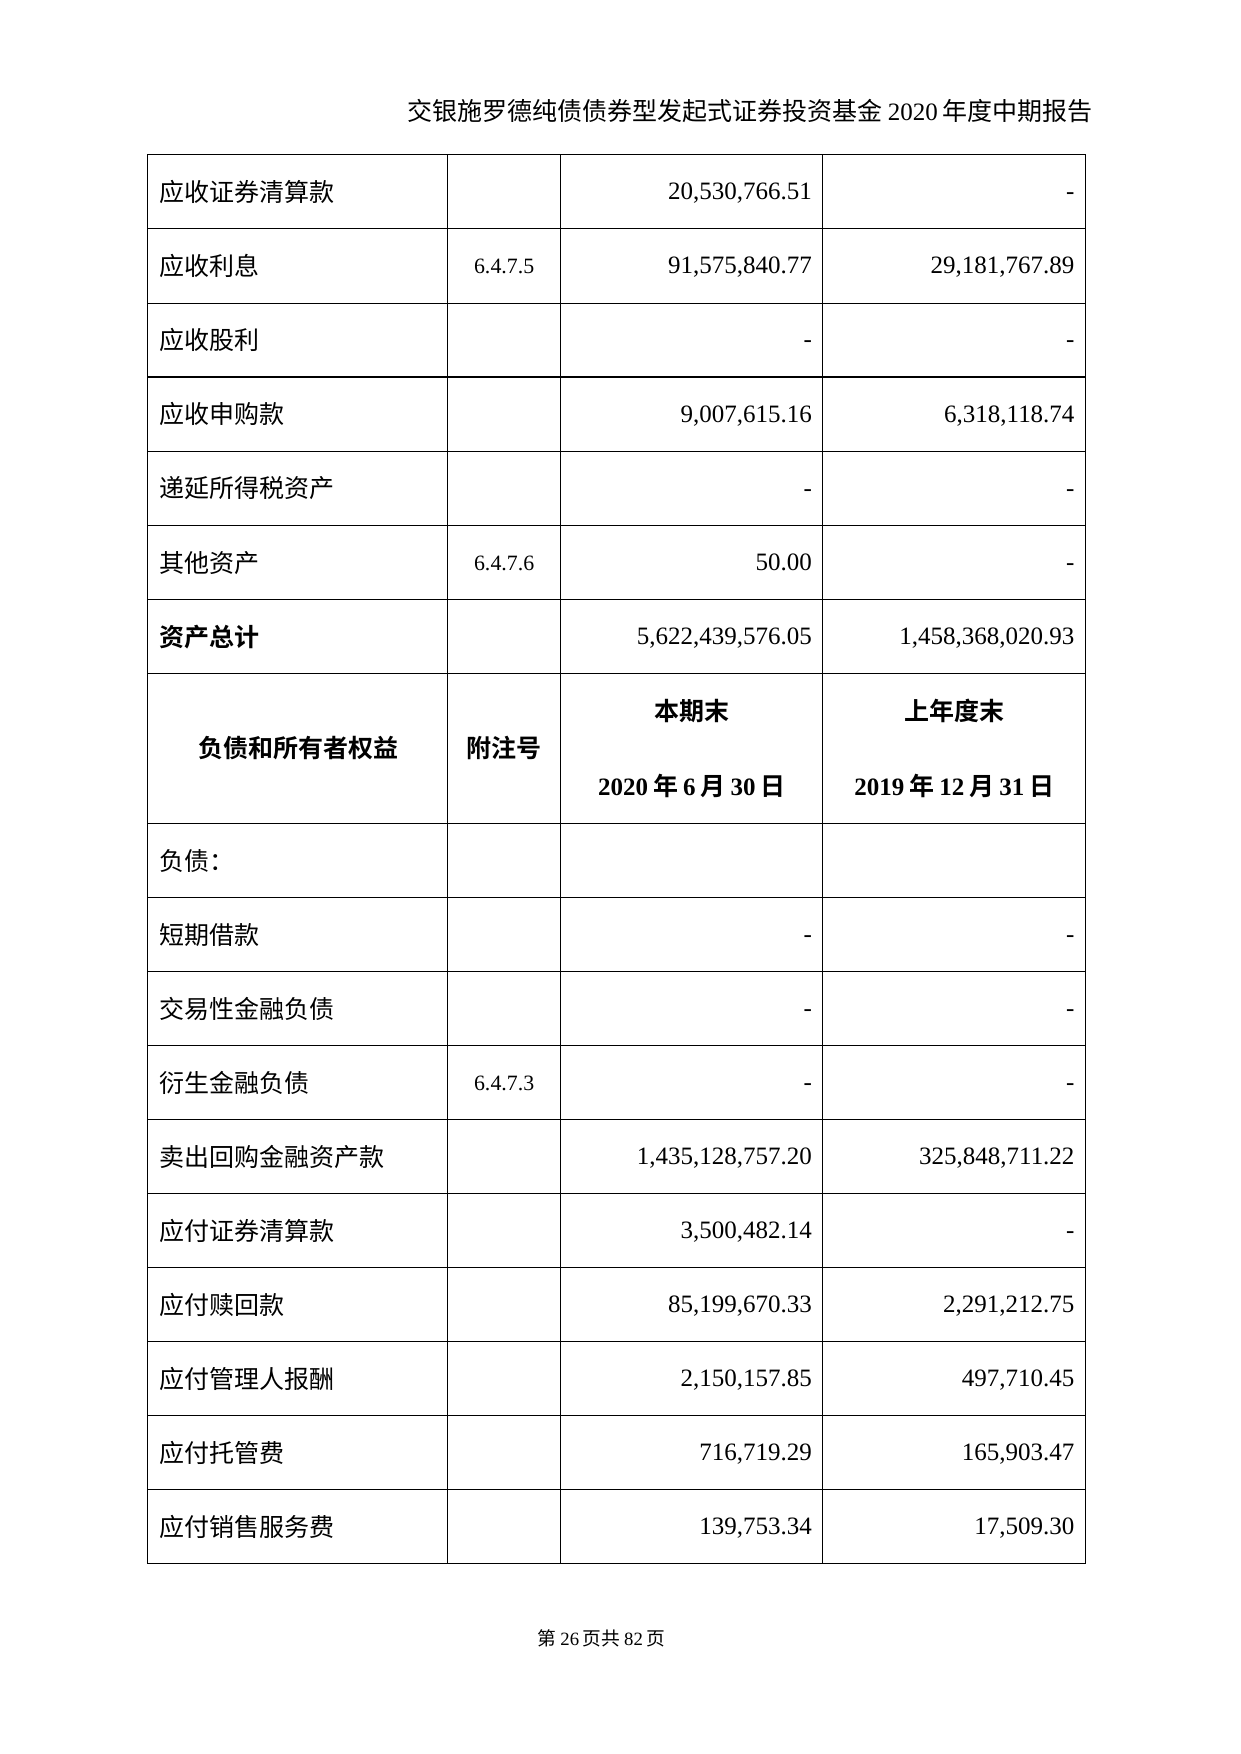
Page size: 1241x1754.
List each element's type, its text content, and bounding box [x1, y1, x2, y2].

table_cell 2,150,157.85 [561, 1342, 822, 1415]
table_cell 负债： [148, 824, 447, 897]
table_cell [448, 378, 560, 451]
table_cell 2,291,212.75 [823, 1268, 1085, 1341]
table_cell 497,710.45 [823, 1342, 1085, 1415]
table_cell 其他资产 [148, 526, 447, 599]
table_cell 716,719.29 [561, 1416, 822, 1489]
table_cell - [823, 526, 1085, 599]
table_cell 本期末 2020年6月30日 [561, 674, 822, 823]
table_cell 资产总计 [148, 600, 447, 673]
table_cell - [561, 1046, 822, 1119]
table_cell 卖出回购金融资产款 [148, 1120, 447, 1193]
table_cell 5,622,439,576.05 [561, 600, 822, 673]
table_cell 应付证券清算款 [148, 1194, 447, 1267]
table_cell [448, 824, 560, 897]
table_cell - [823, 1194, 1085, 1267]
table_cell 附注号 [448, 674, 560, 823]
table_cell - [823, 972, 1085, 1045]
table_cell - [823, 452, 1085, 524]
table_cell 85,199,670.33 [561, 1268, 822, 1341]
table_cell 应收股利 [148, 304, 447, 376]
table_cell [448, 1268, 560, 1341]
table_cell 负债和所有者权益 [148, 674, 447, 823]
table_cell [561, 824, 822, 897]
table_cell [448, 304, 560, 376]
table_cell 3,500,482.14 [561, 1194, 822, 1267]
table_cell [448, 155, 560, 228]
table_cell [448, 1342, 560, 1415]
table_cell 上年度末 2019年12月31日 [823, 674, 1085, 823]
table_cell 6.4.7.3 [448, 1046, 560, 1119]
table_cell 6.4.7.6 [448, 526, 560, 599]
table_cell 应收利息 [148, 229, 447, 302]
table_cell - [561, 898, 822, 971]
table_cell - [823, 155, 1085, 228]
table_cell 应付托管费 [148, 1416, 447, 1489]
table_cell [448, 1416, 560, 1489]
table_cell 应收证券清算款 [148, 155, 447, 228]
table_cell 1,458,368,020.93 [823, 600, 1085, 673]
table_cell - [823, 304, 1085, 376]
table_cell 91,575,840.77 [561, 229, 822, 302]
table_cell [448, 1490, 560, 1563]
table_cell 325,848,711.22 [823, 1120, 1085, 1193]
table_cell 9,007,615.16 [561, 378, 822, 451]
table_cell 交易性金融负债 [148, 972, 447, 1045]
table_cell 1,435,128,757.20 [561, 1120, 822, 1193]
table_cell 衍生金融负债 [148, 1046, 447, 1119]
table_cell - [561, 452, 822, 524]
table_cell [448, 600, 560, 673]
table_cell 6.4.7.5 [448, 229, 560, 302]
table_cell [448, 1194, 560, 1267]
table_cell - [561, 972, 822, 1045]
table_cell [448, 452, 560, 524]
table_cell - [823, 898, 1085, 971]
table_cell 应付管理人报酬 [148, 1342, 447, 1415]
table_cell - [561, 304, 822, 376]
table_cell 17,509.30 [823, 1490, 1085, 1563]
table_cell 50.00 [561, 526, 822, 599]
table_cell [823, 824, 1085, 897]
table_cell 应付销售服务费 [148, 1490, 447, 1563]
table_cell 短期借款 [148, 898, 447, 971]
table_cell 29,181,767.89 [823, 229, 1085, 302]
table_cell 应付赎回款 [148, 1268, 447, 1341]
table_cell 递延所得税资产 [148, 452, 447, 524]
table_cell 139,753.34 [561, 1490, 822, 1563]
table_cell 6,318,118.74 [823, 378, 1085, 451]
table_cell [448, 898, 560, 971]
table_cell 应收申购款 [148, 378, 447, 451]
table_cell - [823, 1046, 1085, 1119]
table_cell [448, 972, 560, 1045]
table_cell 165,903.47 [823, 1416, 1085, 1489]
table_cell 20,530,766.51 [561, 155, 822, 228]
table_cell [448, 1120, 560, 1193]
